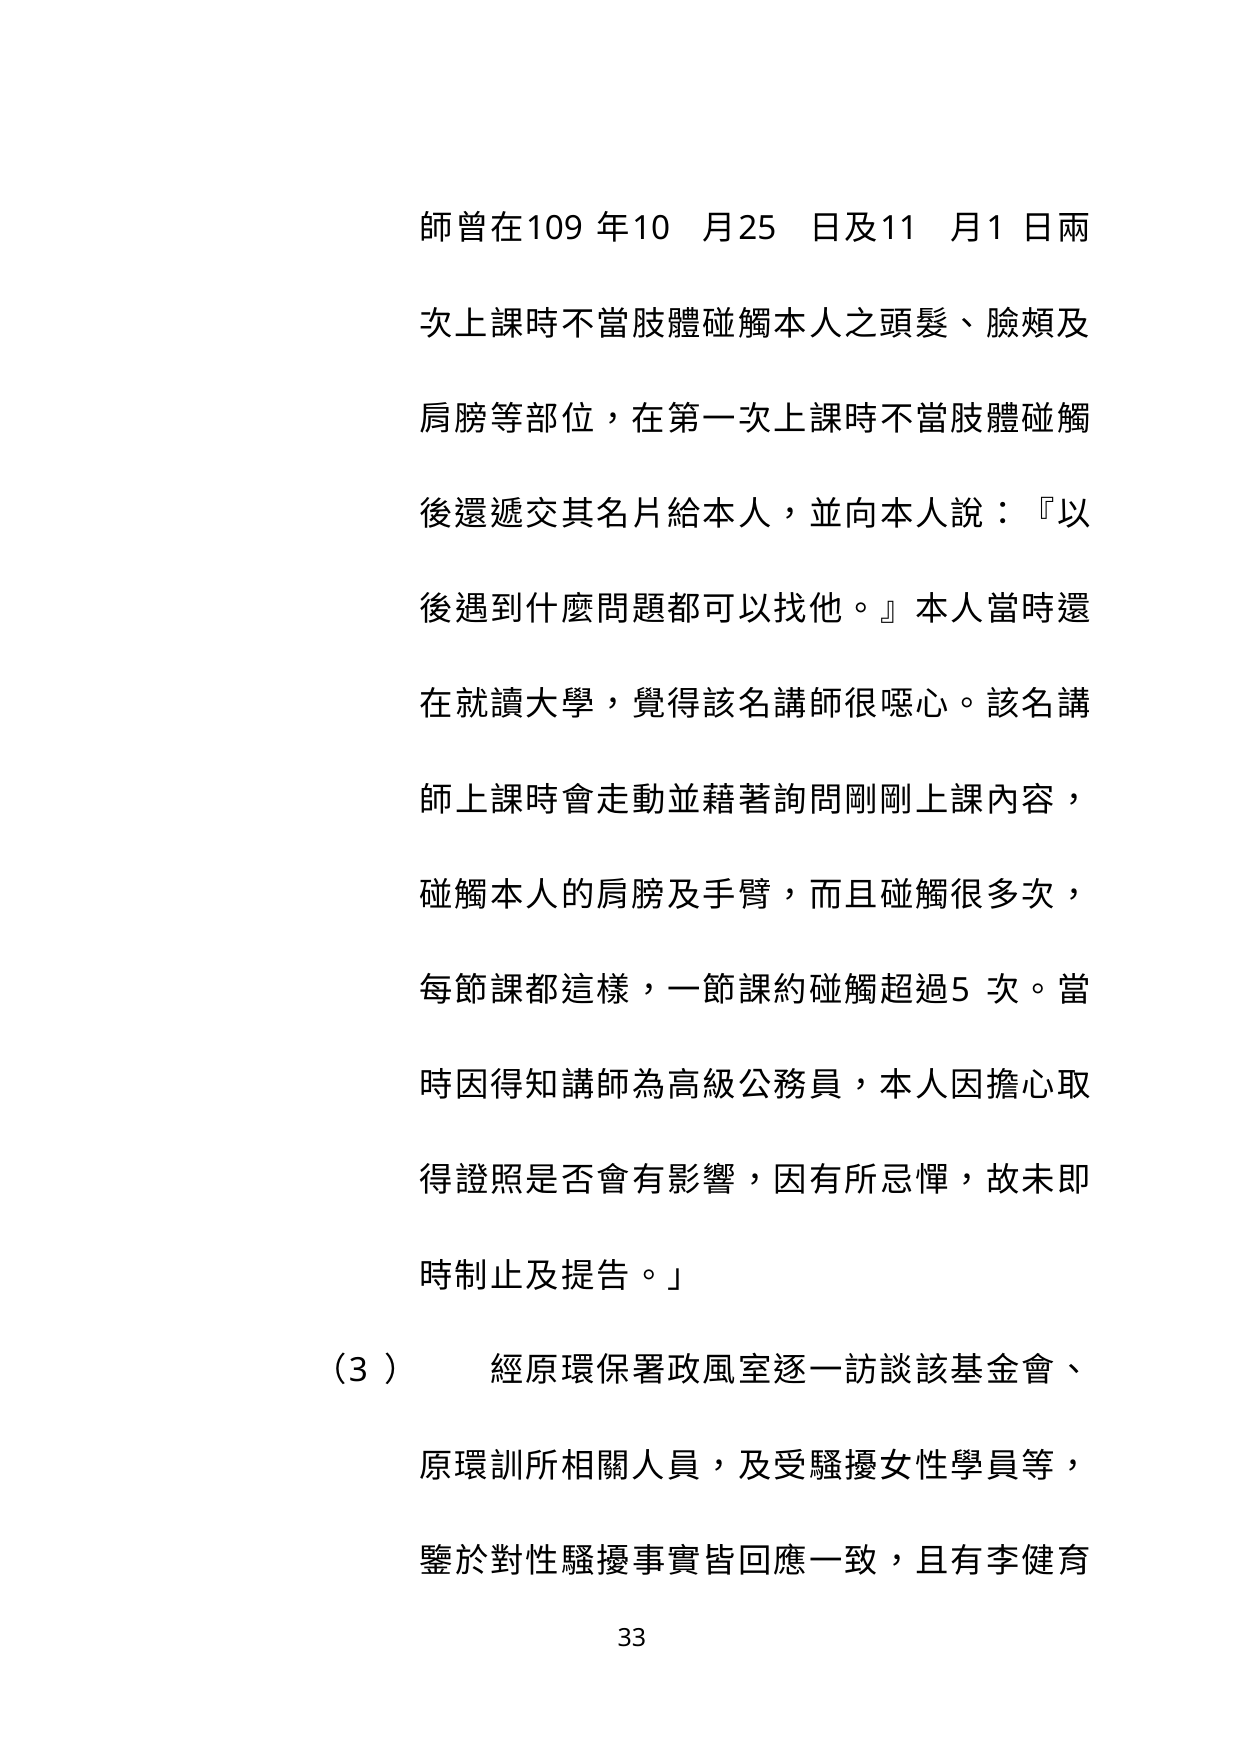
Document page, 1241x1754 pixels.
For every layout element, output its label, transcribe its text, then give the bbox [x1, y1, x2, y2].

subtitle 經原環保署政風室逐一訪談該基金會、原環訓所相關人員，及受騷擾女性學員等，鑒於對性騷擾事實皆回應一致，且有李健育搭肩該名女學員相片佐證，李健育不當碰觸女學員肢體之事證明確。 [296, 1320, 1092, 1606]
